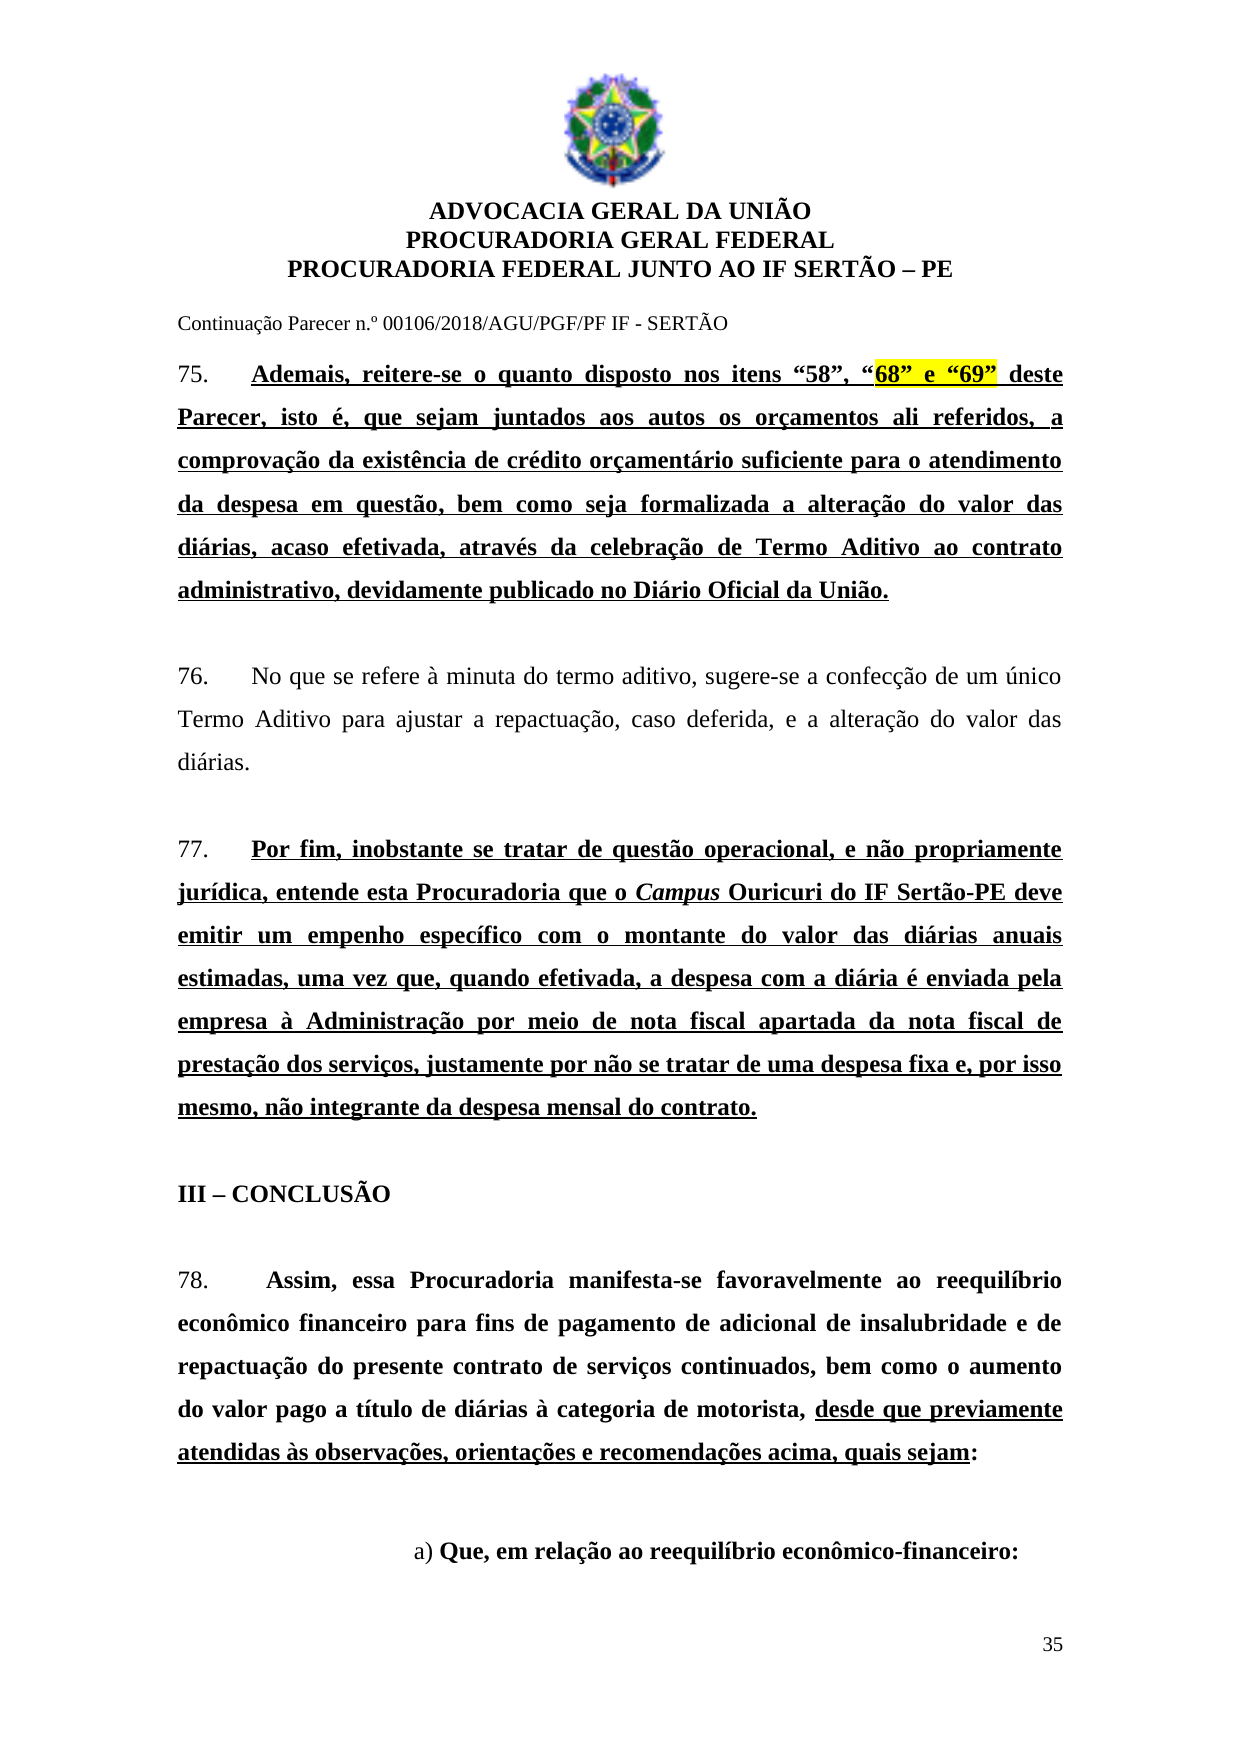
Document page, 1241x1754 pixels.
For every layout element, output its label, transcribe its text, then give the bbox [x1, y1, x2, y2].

text 77. Por fim, inobstante se tratar de questão operacional, e não propriamente jurídica, entende esta Procuradoria que o Campus Ouricuri do IF Sertão-PE deve emitir um empenho específico com o montante do valor das diárias anuais estimadas, uma vez que, quando efetivada, a despesa com a diária é enviada pela empresa à Administração por meio de nota fiscal apartada da nota fiscal de prestação dos serviços, justamente por não se tratar de uma despesa fixa e, por isso mesmo, não integrante da despesa mensal do contrato. [177, 989, 1063, 1031]
text 75. Ademais, reitere-se o quanto disposto nos itens “58”, “68” e “69” deste Parecer, isto é, que sejam juntados aos autos os orçamentos ali referidos, a comprovação da existência de crédito orçamentário suficiente para o atendimento da despesa em questão, bem como seja formalizada a alteração do valor das diárias, acaso efetivada, através da celebração de Termo Aditivo ao contrato administrativo, devidamente publicado no Diário Oficial da União. [177, 472, 1063, 514]
text 76. No que se refere à minuta do termo aditivo, sugere-se a confecção de um único Termo Aditivo para ajustar a repactuação, caso deferida, e a alteração do valor das diárias. [177, 661, 1063, 776]
text 77. Por fim, inobstante se tratar de questão operacional, e não propriamente jurídica, entende esta Procuradoria que o Campus Ouricuri do IF Sertão-PE deve emitir um empenho específico com o montante do valor das diárias anuais estimadas, uma vez que, quando efetivada, a despesa com a diária é enviada pela empresa à Administração por meio de nota fiscal apartada da nota fiscal de prestação dos serviços, justamente por não se tratar de uma despesa fixa e, por isso mesmo, não integrante da despesa mensal do contrato. [177, 834, 1063, 902]
text III – CONCLUSÃO [177, 1179, 1063, 1207]
text a) Que, em relação ao reequilíbrio econômico-financeiro: [413, 1536, 1063, 1565]
text 75. Ademais, reitere-se o quanto disposto nos itens “58”, “68” e “69” deste Parecer, isto é, que sejam juntados aos autos os orçamentos ali referidos, a comprovação da existência de crédito orçamentário suficiente para o atendimento da despesa em questão, bem como seja formalizada a alteração do valor das diárias, acaso efetivada, através da celebração de Termo Aditivo ao contrato administrativo, devidamente publicado no Diário Oficial da União. [177, 359, 1063, 427]
text 75. Ademais, reitere-se o quanto disposto nos itens “58”, “68” e “69” deste Parecer, isto é, que sejam juntados aos autos os orçamentos ali referidos, a comprovação da existência de crédito orçamentário suficiente para o atendimento da despesa em questão, bem como seja formalizada a alteração do valor das diárias, acaso efetivada, através da celebração de Termo Aditivo ao contrato administrativo, devidamente publicado no Diário Oficial da União. [177, 515, 1063, 557]
text 75. Ademais, reitere-se o quanto disposto nos itens “58”, “68” e “69” deste Parecer, isto é, que sejam juntados aos autos os orçamentos ali referidos, a comprovação da existência de crédito orçamentário suficiente para o atendimento da despesa em questão, bem como seja formalizada a alteração do valor das diárias, acaso efetivada, através da celebração de Termo Aditivo ao contrato administrativo, devidamente publicado no Diário Oficial da União. [177, 558, 1063, 604]
text 77. Por fim, inobstante se tratar de questão operacional, e não propriamente jurídica, entende esta Procuradoria que o Campus Ouricuri do IF Sertão-PE deve emitir um empenho específico com o montante do valor das diárias anuais estimadas, uma vez que, quando efetivada, a despesa com a diária é enviada pela empresa à Administração por meio de nota fiscal apartada da nota fiscal de prestação dos serviços, justamente por não se tratar de uma despesa fixa e, por isso mesmo, não integrante da despesa mensal do contrato. [177, 903, 1063, 945]
text 77. Por fim, inobstante se tratar de questão operacional, e não propriamente jurídica, entende esta Procuradoria que o Campus Ouricuri do IF Sertão-PE deve emitir um empenho específico com o montante do valor das diárias anuais estimadas, uma vez que, quando efetivada, a despesa com a diária é enviada pela empresa à Administração por meio de nota fiscal apartada da nota fiscal de prestação dos serviços, justamente por não se tratar de uma despesa fixa e, por isso mesmo, não integrante da despesa mensal do contrato. [177, 1032, 1063, 1121]
text 78. Assim, essa Procuradoria manifesta-se favoravelmente ao reequilíbrio econômico financeiro para fins de pagamento de adicional de insalubridade e de repactuação do presente contrato de serviços continuados, bem como o aumento do valor pago a título de diárias à categoria de motorista, desde que previamente atendidas às observações, orientações e recomendações acima, quais sejam: [177, 1265, 1063, 1466]
text 77. Por fim, inobstante se tratar de questão operacional, e não propriamente jurídica, entende esta Procuradoria que o Campus Ouricuri do IF Sertão-PE deve emitir um empenho específico com o montante do valor das diárias anuais estimadas, uma vez que, quando efetivada, a despesa com a diária é enviada pela empresa à Administração por meio de nota fiscal apartada da nota fiscal de prestação dos serviços, justamente por não se tratar de uma despesa fixa e, por isso mesmo, não integrante da despesa mensal do contrato. [177, 946, 1063, 988]
text 75. Ademais, reitere-se o quanto disposto nos itens “58”, “68” e “69” deste Parecer, isto é, que sejam juntados aos autos os orçamentos ali referidos, a comprovação da existência de crédito orçamentário suficiente para o atendimento da despesa em questão, bem como seja formalizada a alteração do valor das diárias, acaso efetivada, através da celebração de Termo Aditivo ao contrato administrativo, devidamente publicado no Diário Oficial da União. [177, 428, 1063, 471]
